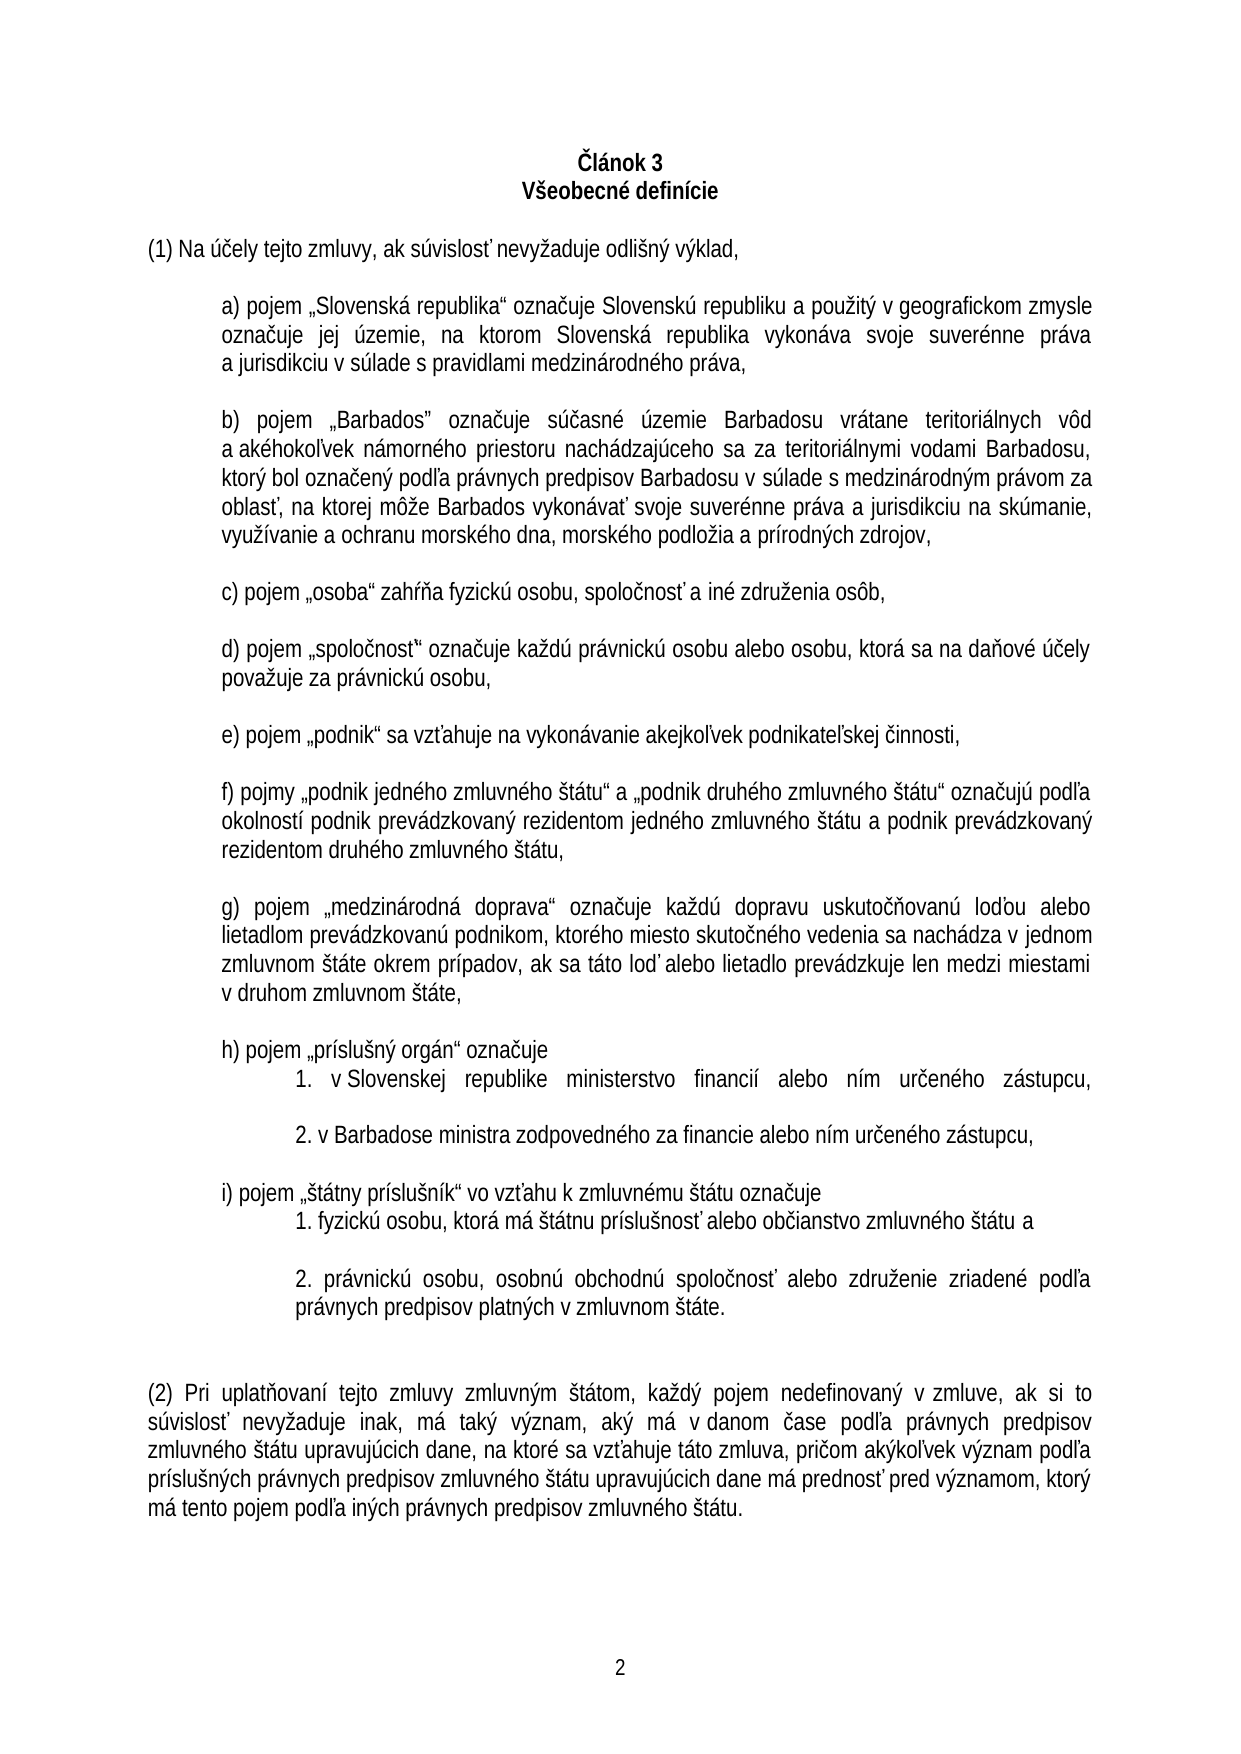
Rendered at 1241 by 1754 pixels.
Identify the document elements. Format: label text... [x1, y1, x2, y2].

text i) pojem „štátny príslušník“ vo vzťahu k zmluvnému štátu označuje [221, 1178, 1093, 1206]
text (1) Na účely tejto zmluvy, ak súvislosť nevyžaduje odlišný výklad, [148, 234, 1093, 262]
text 2. právnickú osobu, osobnú obchodnú spoločnosť alebo združenie zriadené podľa právnych predpisov platných v zmluvnom štáte. [295, 1264, 1093, 1321]
text Článok 3 [148, 148, 1093, 176]
text d) pojem „spoločnosť“ označuje každú právnickú osobu alebo osobu, ktorá sa na daňové účely považuje za právnickú osobu, [221, 634, 1093, 691]
text e) pojem „podnik“ sa vzťahuje na vykonávanie akejkoľvek podnikateľskej činnosti, [221, 720, 1093, 749]
text a) pojem „Slovenská republika“ označuje Slovenskú republiku a použitý v geografickom zmysle označuje jej územie, na ktorom Slovenská republika vykonáva svoje suverénne práva a jurisdikciu v súlade s pravidlami medzinárodného práva, [221, 291, 1093, 377]
text c) pojem „osoba“ zahŕňa fyzickú osobu, spoločnosť a iné združenia osôb, [221, 577, 1093, 605]
text 1. v Slovenskej republike ministerstvo financií alebo ním určeného zástupcu, [295, 1064, 1093, 1120]
text f) pojmy „podnik jedného zmluvného štátu“ a „podnik druhého zmluvného štátu“ označujú podľa okolností podnik prevádzkovaný rezidentom jedného zmluvného štátu a podnik prevádzkovaný rezidentom druhého zmluvného štátu, [221, 777, 1093, 863]
text 1. fyzickú osobu, ktorá má štátnu príslušnosť alebo občianstvo zmluvného štátu a [295, 1206, 1093, 1235]
text 2. v Barbadose ministra zodpovedného za financie alebo ním určeného zástupcu, [295, 1120, 1093, 1149]
text b) pojem „Barbados” označuje súčasné územie Barbadosu vrátane teritoriálnych vôd a akéhokoľvek námorného priestoru nachádzajúceho sa za teritoriálnymi vodami Barbadosu, ktorý bol označený podľa právnych predpisov Barbadosu v súlade s medzinárodným právom za oblasť, na ktorej môže Barbados vykonávať svoje suverénne práva a jurisdikciu na skúmanie, využívanie a ochranu morského dna, morského podložia a prírodných zdrojov, [221, 406, 1093, 549]
text Všeobecné definície [148, 176, 1093, 205]
text h) pojem „príslušný orgán“ označuje [221, 1035, 1093, 1064]
text g) pojem „medzinárodná doprava“ označuje každú dopravu uskutočňovanú loďou alebo lietadlom prevádzkovanú podnikom, ktorého miesto skutočného vedenia sa nachádza v jednom zmluvnom štáte okrem prípadov, ak sa táto loď alebo lietadlo prevádzkuje len medzi miestami v druhom zmluvnom štáte, [221, 892, 1093, 1006]
text (2) Pri uplatňovaní tejto zmluvy zmluvným štátom, každý pojem nedefinovaný v zmluve, ak si to súvislosť nevyžaduje inak, má taký význam, aký má v danom čase podľa právnych predpisov zmluvného štátu upravujúcich dane, na ktoré sa vzťahuje táto zmluva, pričom akýkoľvek význam podľa príslušných právnych predpisov zmluvného štátu upravujúcich dane má prednosť pred významom, ktorý má tento pojem podľa iných právnych predpisov zmluvného štátu. [148, 1378, 1093, 1521]
